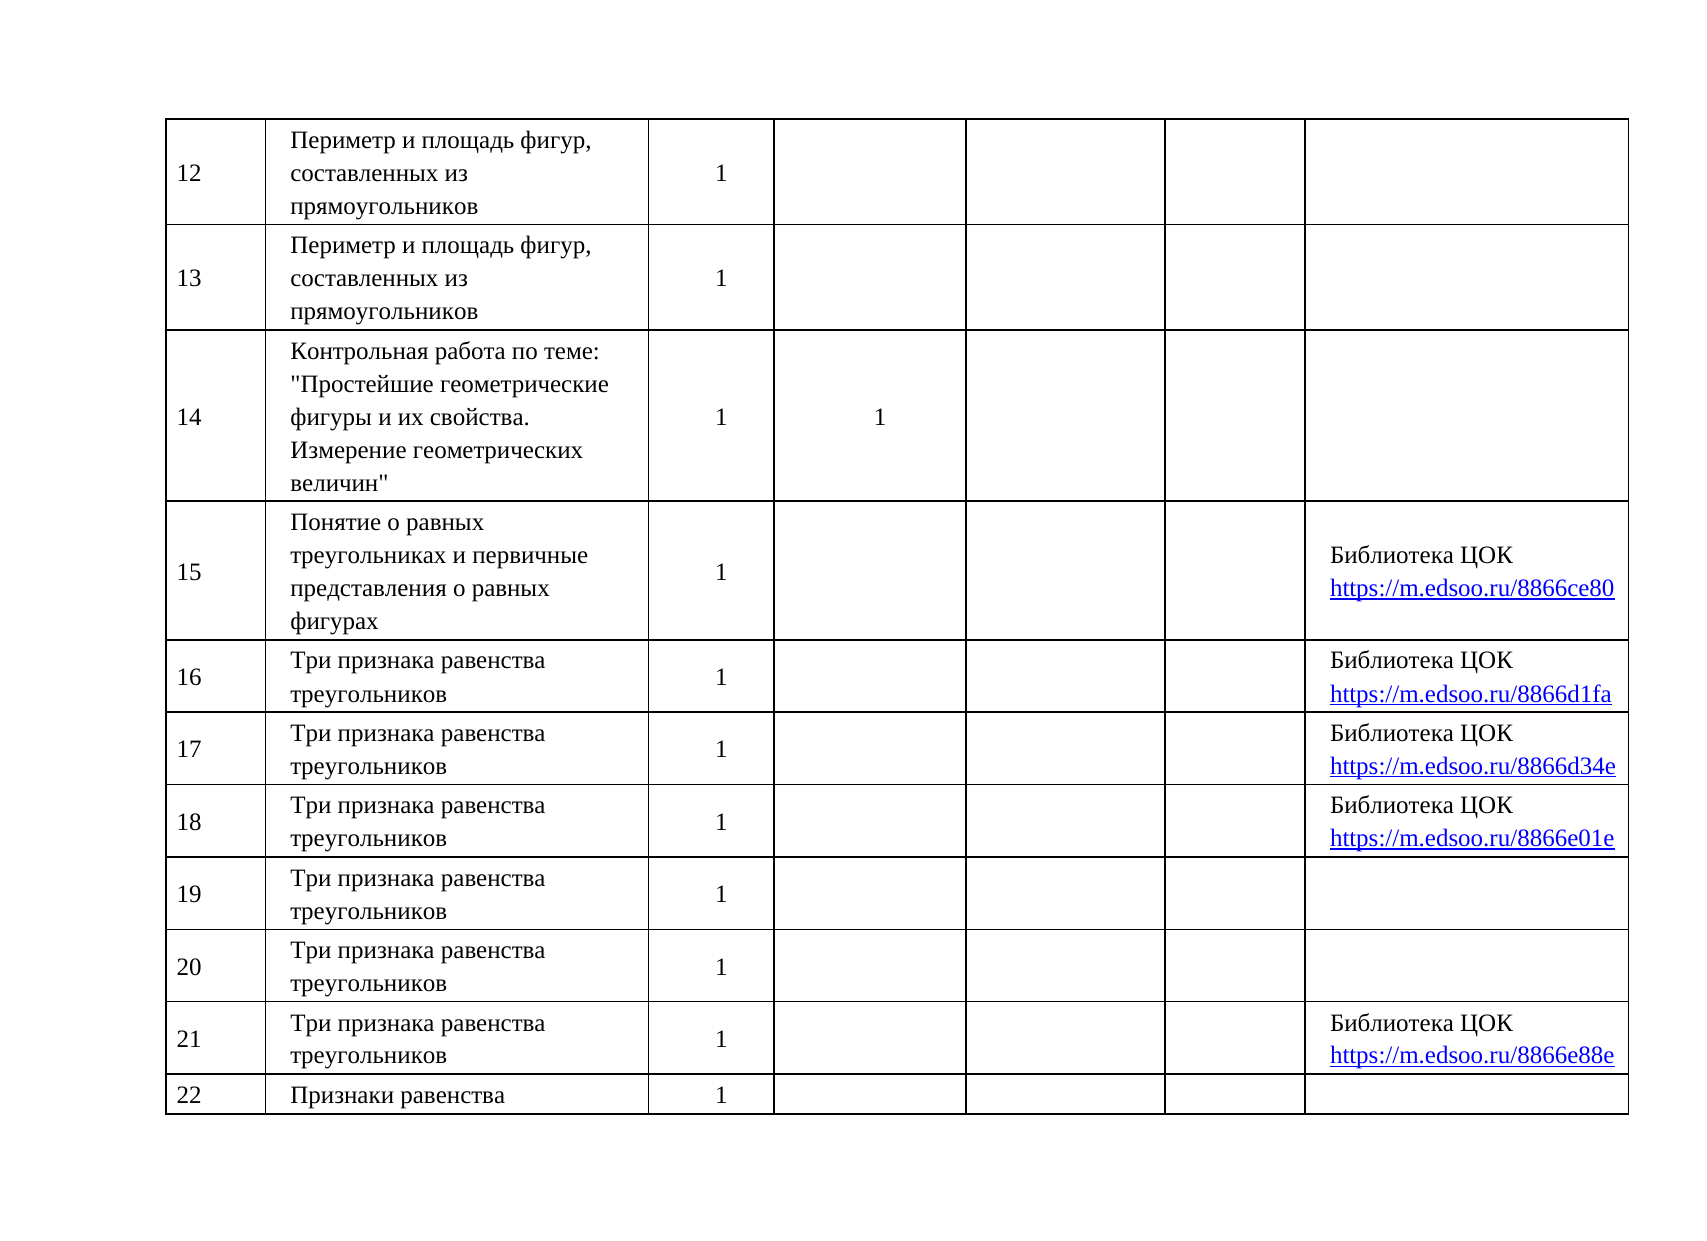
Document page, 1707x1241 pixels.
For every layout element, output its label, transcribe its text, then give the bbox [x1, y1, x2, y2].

table_cell [1306, 930, 1628, 1001]
table_cell [1306, 858, 1628, 928]
table_cell [775, 858, 965, 928]
table_cell [775, 502, 965, 639]
table_cell Библиотека ЦОК https://m.edsoo.ru/8866d34e [1306, 713, 1628, 784]
table_cell [967, 641, 1164, 711]
table_cell [1166, 930, 1304, 1001]
table_cell 21 [167, 1002, 265, 1073]
table_cell [967, 502, 1164, 639]
table_cell [1306, 225, 1628, 329]
table_cell [775, 1075, 965, 1113]
table_cell [1166, 502, 1304, 639]
table_cell Периметр и площадь фигур, составленных из прямоугольников [266, 225, 648, 329]
table_cell 1 [649, 1002, 773, 1073]
table_cell [967, 785, 1164, 856]
table_cell [775, 225, 965, 329]
table_cell Библиотека ЦОК https://m.edsoo.ru/8866ce80 [1306, 502, 1628, 639]
table_cell Контрольная работа по теме: "Простейшие геометрические фигуры и их свойства. Измерение геометрических величин" [266, 331, 648, 500]
table_cell [967, 1002, 1164, 1073]
table_cell 20 [167, 930, 265, 1001]
table_cell 1 [775, 331, 965, 500]
table_cell [1166, 713, 1304, 784]
table_cell 14 [167, 331, 265, 500]
table_cell [1166, 225, 1304, 329]
table_cell [775, 930, 965, 1001]
table_cell 12 [167, 120, 265, 223]
table_cell Библиотека ЦОК https://m.edsoo.ru/8866e88e [1306, 1002, 1628, 1073]
table_cell 1 [649, 641, 773, 711]
table_cell 1 [649, 930, 773, 1001]
table_cell [967, 225, 1164, 329]
table_cell Три признака равенства треугольников [266, 713, 648, 784]
table_cell 16 [167, 641, 265, 711]
table_cell Библиотека ЦОК https://m.edsoo.ru/8866d1fa [1306, 641, 1628, 711]
table_cell [1166, 1075, 1304, 1113]
table_cell [775, 641, 965, 711]
table_cell [1306, 1075, 1628, 1113]
table_cell 1 [649, 785, 773, 856]
table_cell [775, 713, 965, 784]
table_cell 17 [167, 713, 265, 784]
table_cell [967, 331, 1164, 500]
table_cell 15 [167, 502, 265, 639]
table_cell [1306, 120, 1628, 223]
table_cell 22 [167, 1075, 265, 1113]
table_cell [775, 1002, 965, 1073]
table_cell 13 [167, 225, 265, 329]
table_cell [1166, 641, 1304, 711]
table_cell Библиотека ЦОК https://m.edsoo.ru/8866e01e [1306, 785, 1628, 856]
table_cell [1166, 785, 1304, 856]
table_cell [967, 858, 1164, 928]
table_cell Три признака равенства треугольников [266, 930, 648, 1001]
table_cell 1 [649, 225, 773, 329]
table_cell [1306, 331, 1628, 500]
table_cell [967, 930, 1164, 1001]
table_cell Периметр и площадь фигур, составленных из прямоугольников [266, 120, 648, 223]
table_cell Три признака равенства треугольников [266, 785, 648, 856]
table_cell [1166, 331, 1304, 500]
table_cell 18 [167, 785, 265, 856]
table_cell Три признака равенства треугольников [266, 858, 648, 928]
table_cell 1 [649, 858, 773, 928]
table_cell [967, 120, 1164, 223]
table_cell [775, 120, 965, 223]
table_cell [1166, 858, 1304, 928]
table_cell 1 [649, 331, 773, 500]
table_cell Три признака равенства треугольников [266, 641, 648, 711]
table_cell Понятие о равных треугольниках и первичные представления о равных фигурах [266, 502, 648, 639]
table_cell 1 [649, 713, 773, 784]
table_cell [1166, 120, 1304, 223]
table_cell [967, 713, 1164, 784]
table_cell Три признака равенства треугольников [266, 1002, 648, 1073]
table_cell [967, 1075, 1164, 1113]
table_cell [1166, 1002, 1304, 1073]
table_cell 1 [649, 120, 773, 223]
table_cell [266, 1075, 648, 1113]
table_cell 19 [167, 858, 265, 928]
table_cell 1 [649, 1075, 773, 1113]
table_cell 1 [649, 502, 773, 639]
table_cell [775, 785, 965, 856]
